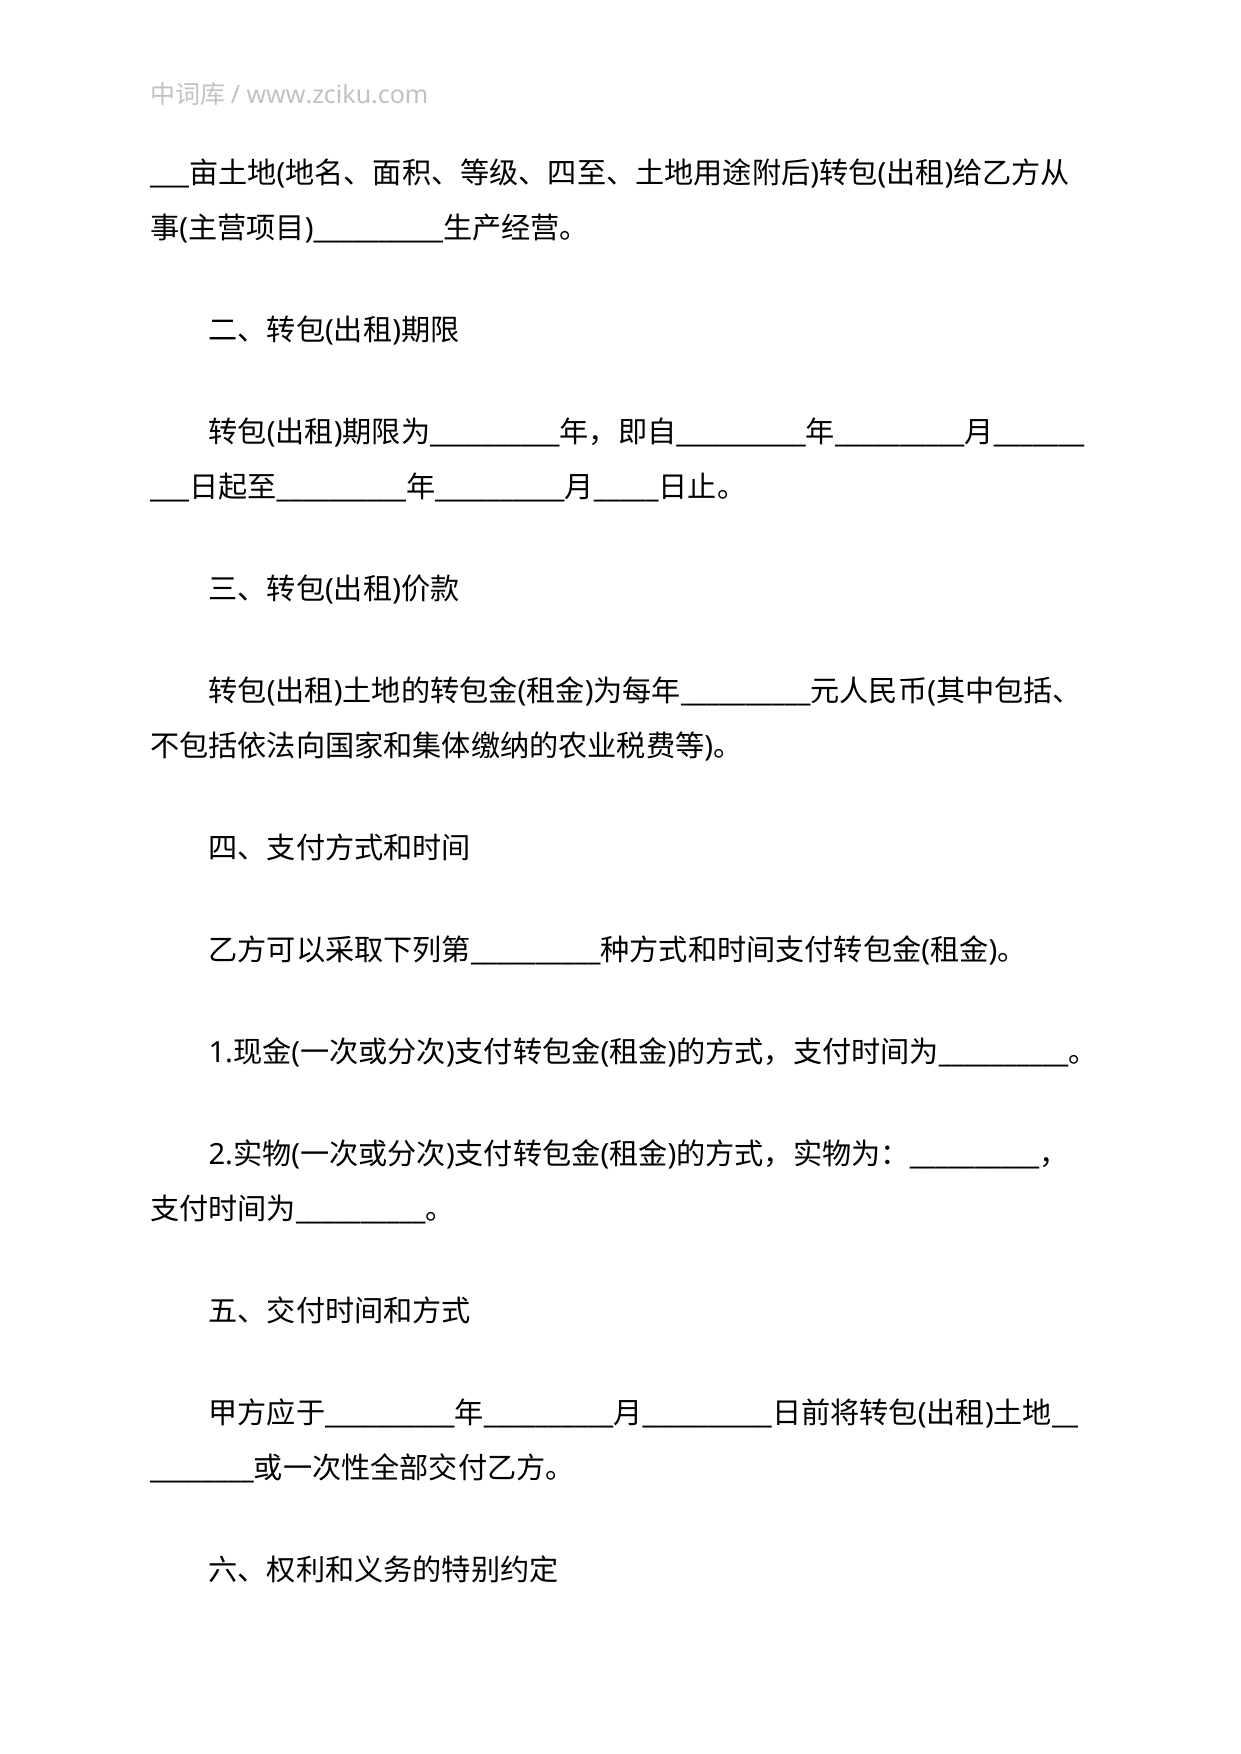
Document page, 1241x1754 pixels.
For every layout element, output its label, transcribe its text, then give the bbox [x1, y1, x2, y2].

text 2.实物(一次或分次)支付转包金(租金)的方式，实物为：__________，支付时间为__________。 [150, 1131, 1090, 1228]
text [150, 150, 1090, 247]
text 二、转包(出租)期限 [150, 307, 1090, 349]
text 甲方应于__________年__________月__________日前将转包(出租)土地__________或一次性全部交付乙方。 [150, 1389, 1090, 1487]
text 六、权利和义务的特别约定 [150, 1546, 1090, 1589]
text 五、交付时间和方式 [150, 1288, 1090, 1330]
text 转包(出租)土地的转包金(租金)为每年__________元人民币(其中包括、不包括依法向国家和集体缴纳的农业税费等)。 [150, 668, 1090, 765]
text 转包(出租)期限为__________年，即自__________年__________月__________日起至__________年__________月_____日止。 [150, 409, 1090, 506]
text 四、支付方式和时间 [150, 825, 1090, 867]
text 乙方可以采取下列第__________种方式和时间支付转包金(租金)。 [150, 927, 1090, 969]
text 1.现金(一次或分次)支付转包金(租金)的方式，支付时间为__________。 [150, 1029, 1090, 1071]
text 三、转包(出租)价款 [150, 566, 1090, 608]
